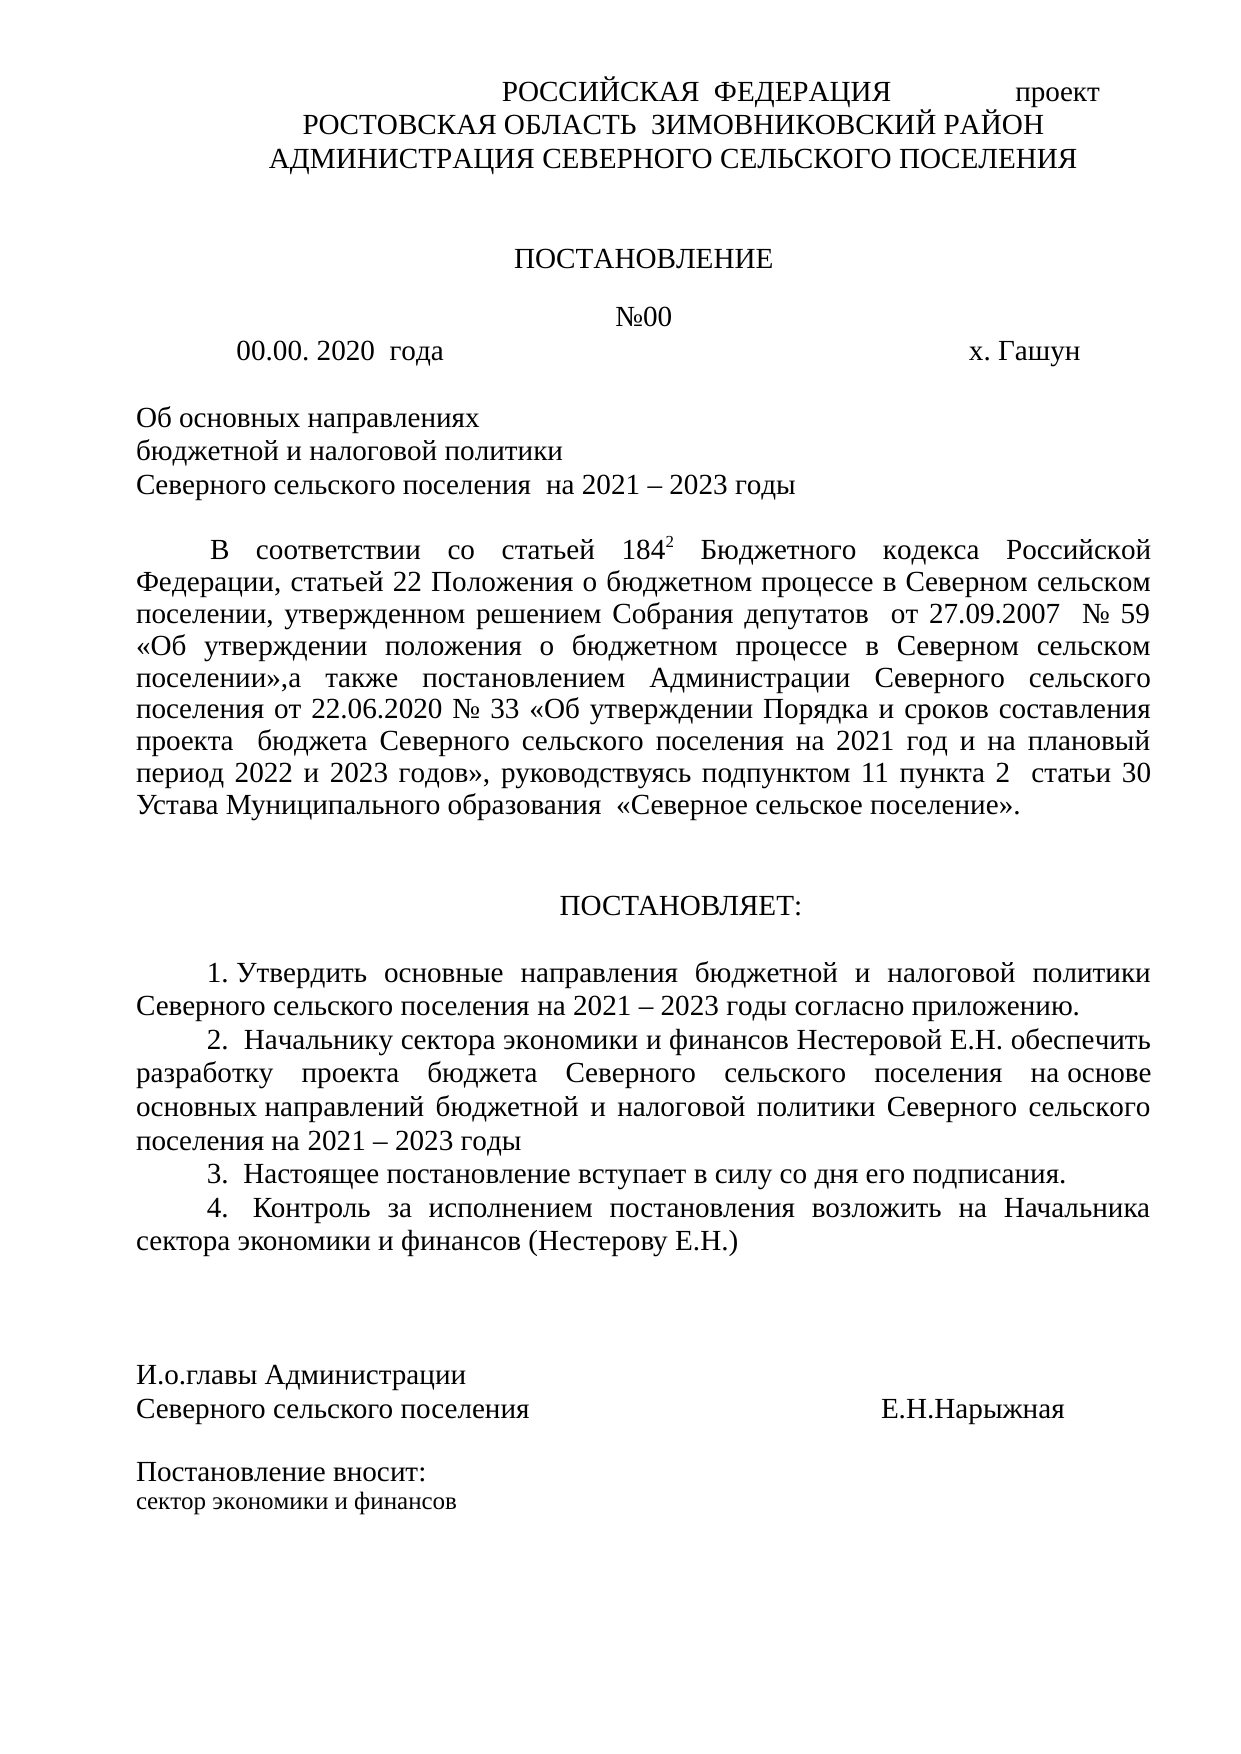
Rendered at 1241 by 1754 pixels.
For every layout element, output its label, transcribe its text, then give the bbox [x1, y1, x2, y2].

text И.о.главы Администрации [136, 1357, 1152, 1391]
text 4. Контроль за исполнением постановления возложить на Начальника сектора экономики и финансов (Нестерову Е.Н.) [136, 1190, 1152, 1257]
text АДМИНИСТРАЦИЯ СЕВЕРНОГО СЕЛЬСКОГО ПОСЕЛЕНИЯ [136, 141, 1152, 174]
text 3. Настоящее постановление вступает в силу со дня его подписания. [136, 1156, 1152, 1190]
text ПОСТАНОВЛЕНИЕ [136, 242, 1152, 275]
text РОССИЙСКАЯ ФЕДЕРАЦИЯ проект [136, 74, 1152, 107]
text сектор экономики и финансов [136, 1488, 1152, 1515]
text В соответствии со статьей 1842 Бюджетного кодекса Российской Федерации, статьей 22 Положения о бюджетном процессе в Северном сельском поселении, утвержденном решением Собрания депутатов от 27.09.2007 № 59 «Об утверждении положения о бюджетном процессе в Северном сельском поселении»,а также постановлением Администрации Северного сельского поселения от 22.06.2020 № 33 «Об утверждении Порядка и сроков составления проекта бюджета Северного сельского поселения на 2021 год и на плановый период 2022 и 2023 годов», руководствуясь подпунктом 11 пункта 2 статьи 30 Устава Муниципального образования «Северное сельское поселение». [136, 534, 1152, 821]
text 1. Утвердить основные направления бюджетной и налоговой политики Северного сельского поселения на 2021 – 2023 годы согласно приложению. [136, 955, 1152, 1022]
text 2. Начальнику сектора экономики и финансов Нестеровой Е.Н. обеспечить разработку проекта бюджета Северного сельского поселения на основе основных направлений бюджетной и налоговой политики Северного сельского поселения на 2021 – 2023 годы [136, 1022, 1152, 1156]
text Постановление вносит: [136, 1456, 661, 1488]
text Северного сельского поселения на 2021 – 2023 годы [136, 467, 1152, 500]
text Северного сельского поселения Е.Н.Нарыжная [136, 1391, 1152, 1424]
text 00.00. 2020 года х. Гашун [136, 333, 1152, 366]
text РОСТОВСКАЯ ОБЛАСТЬ ЗИМОВНИКОВСКИЙ РАЙОН [136, 107, 1152, 141]
text бюджетной и налоговой политики [136, 433, 1152, 467]
text Об основных направлениях [136, 400, 1152, 433]
text №00 [136, 299, 1152, 333]
text ПОСТАНОВЛЯЕТ: [136, 888, 1152, 921]
